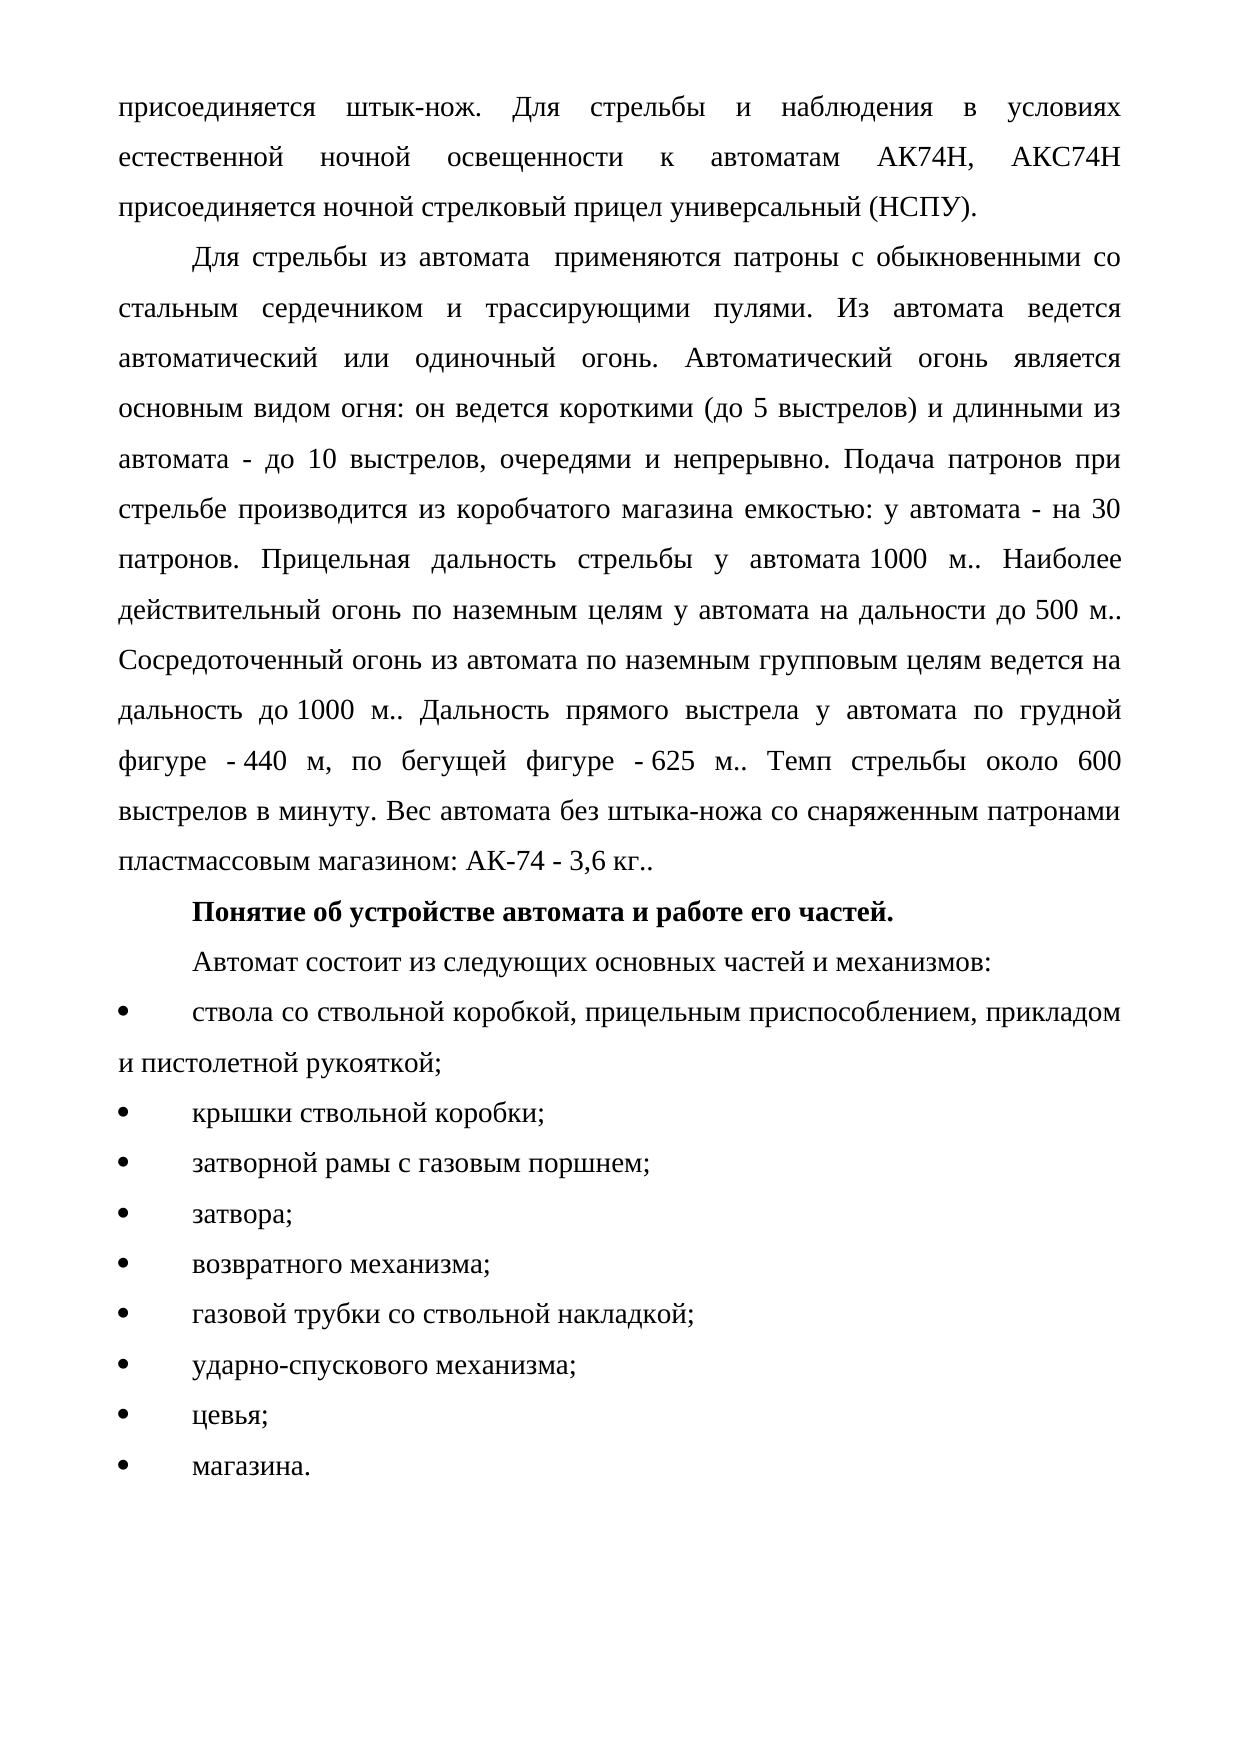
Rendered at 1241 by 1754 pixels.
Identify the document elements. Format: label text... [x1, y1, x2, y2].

list цевья; [118, 1397, 1122, 1431]
list затвора; [118, 1196, 1122, 1229]
text Автомат состоит из следующих основных частей и механизмов: [118, 944, 1122, 977]
list затворной рамы с газовым поршнем; [118, 1145, 1122, 1179]
text Понятие об устройстве автомата и работе его частей. [118, 894, 1122, 927]
list магазина. [118, 1448, 1122, 1482]
list ударно-спускового механизма; [118, 1347, 1122, 1381]
list возвратного механизма; [118, 1246, 1122, 1280]
text Для стрельбы из автомата применяются патроны с обыкновенными со стальным сердечником и трассирующими пулями. Из автомата ведется автоматический или одиночный огонь. Автоматический огонь является основным видом огня: он ведется короткими (до 5 выстрелов) и длинными из автомата - до 10 выстрелов, очередями и непрерывно. Подача патронов при стрельбе производится из коробчатого магазина емкостью: у автомата - на 30 патронов. Прицельная дальность стрельбы у автомата 1000 м.. Наиболее действительный огонь по наземным целям у автомата на дальности до 500 м.. Сосредоточенный огонь из автомата по наземным групповым целям ведется на дальность до 1000 м.. Дальность прямого выстрела у автомата по грудной фигуре - 440 м, по бегущей фигуре - 625 м.. Темп стрельбы около 600 выстрелов в минуту. Вес автомата без штыка-ножа со снаряженным патронами пластмассовым магазином: АК-74 - 3,6 кг.. [118, 239, 1122, 877]
list крышки ствольной коробки; [118, 1095, 1122, 1129]
list газовой трубки со ствольной накладкой; [118, 1297, 1122, 1330]
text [118, 89, 1122, 223]
list ствола со ствольной коробкой, прицельным приспособлением, прикладом и пистолетной рукояткой; [118, 994, 1122, 1078]
